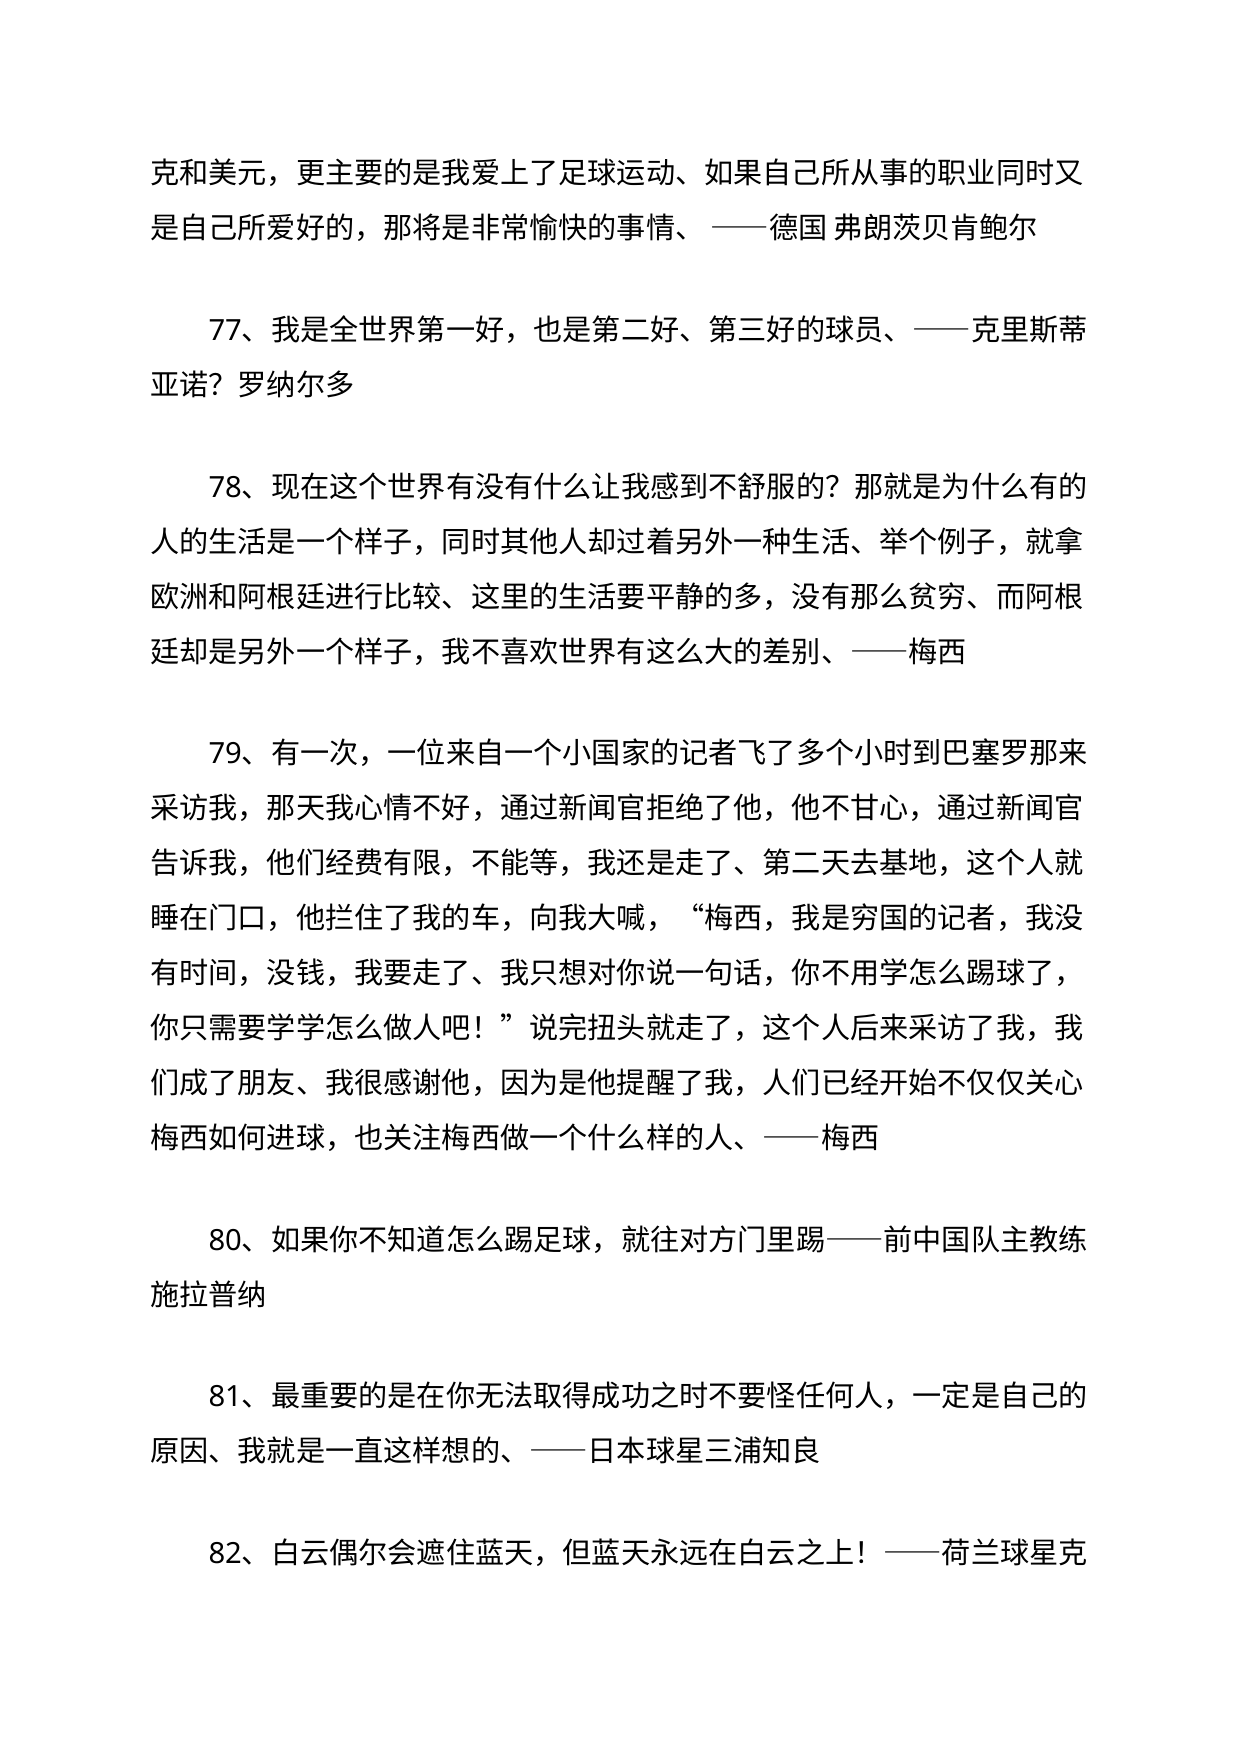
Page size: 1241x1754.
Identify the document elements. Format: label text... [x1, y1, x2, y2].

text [150, 150, 1090, 247]
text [150, 1530, 1090, 1572]
text 77、我是全世界第一好，也是第二好、第三好的球员、——克里斯蒂亚诺？罗纳尔多 [150, 307, 1090, 404]
text 81、最重要的是在你无法取得成功之时不要怪任何人，一定是自己的原因、我就是一直这样想的、——日本球星三浦知良 [150, 1373, 1090, 1470]
text 78、现在这个世界有没有什么让我感到不舒服的？那就是为什么有的人的生活是一个样子，同时其他人却过着另外一种生活、举个例子，就拿欧洲和阿根廷进行比较、这里的生活要平静的多，没有那么贫穷、而阿根廷却是另外一个样子，我不喜欢世界有这么大的差别、——梅西 [150, 463, 1090, 671]
text 79、有一次，一位来自一个小国家的记者飞了多个小时到巴塞罗那来采访我，那天我心情不好，通过新闻官拒绝了他，他不甘心，通过新闻官告诉我，他们经费有限，不能等，我还是走了、第二天去基地，这个人就睡在门口，他拦住了我的车，向我大喊，“梅西，我是穷国的记者，我没有时间，没钱，我要走了、我只想对你说一句话，你不用学怎么踢球了，你只需要学学怎么做人吧！”说完扭头就走了，这个人后来采访了我，我们成了朋友、我很感谢他，因为是他提醒了我，人们已经开始不仅仅关心梅西如何进球，也关注梅西做一个什么样的人、——梅西 [150, 730, 1090, 1157]
text 80、如果你不知道怎么踢足球，就往对方门里踢——前中国队主教练施拉普纳 [150, 1216, 1090, 1313]
